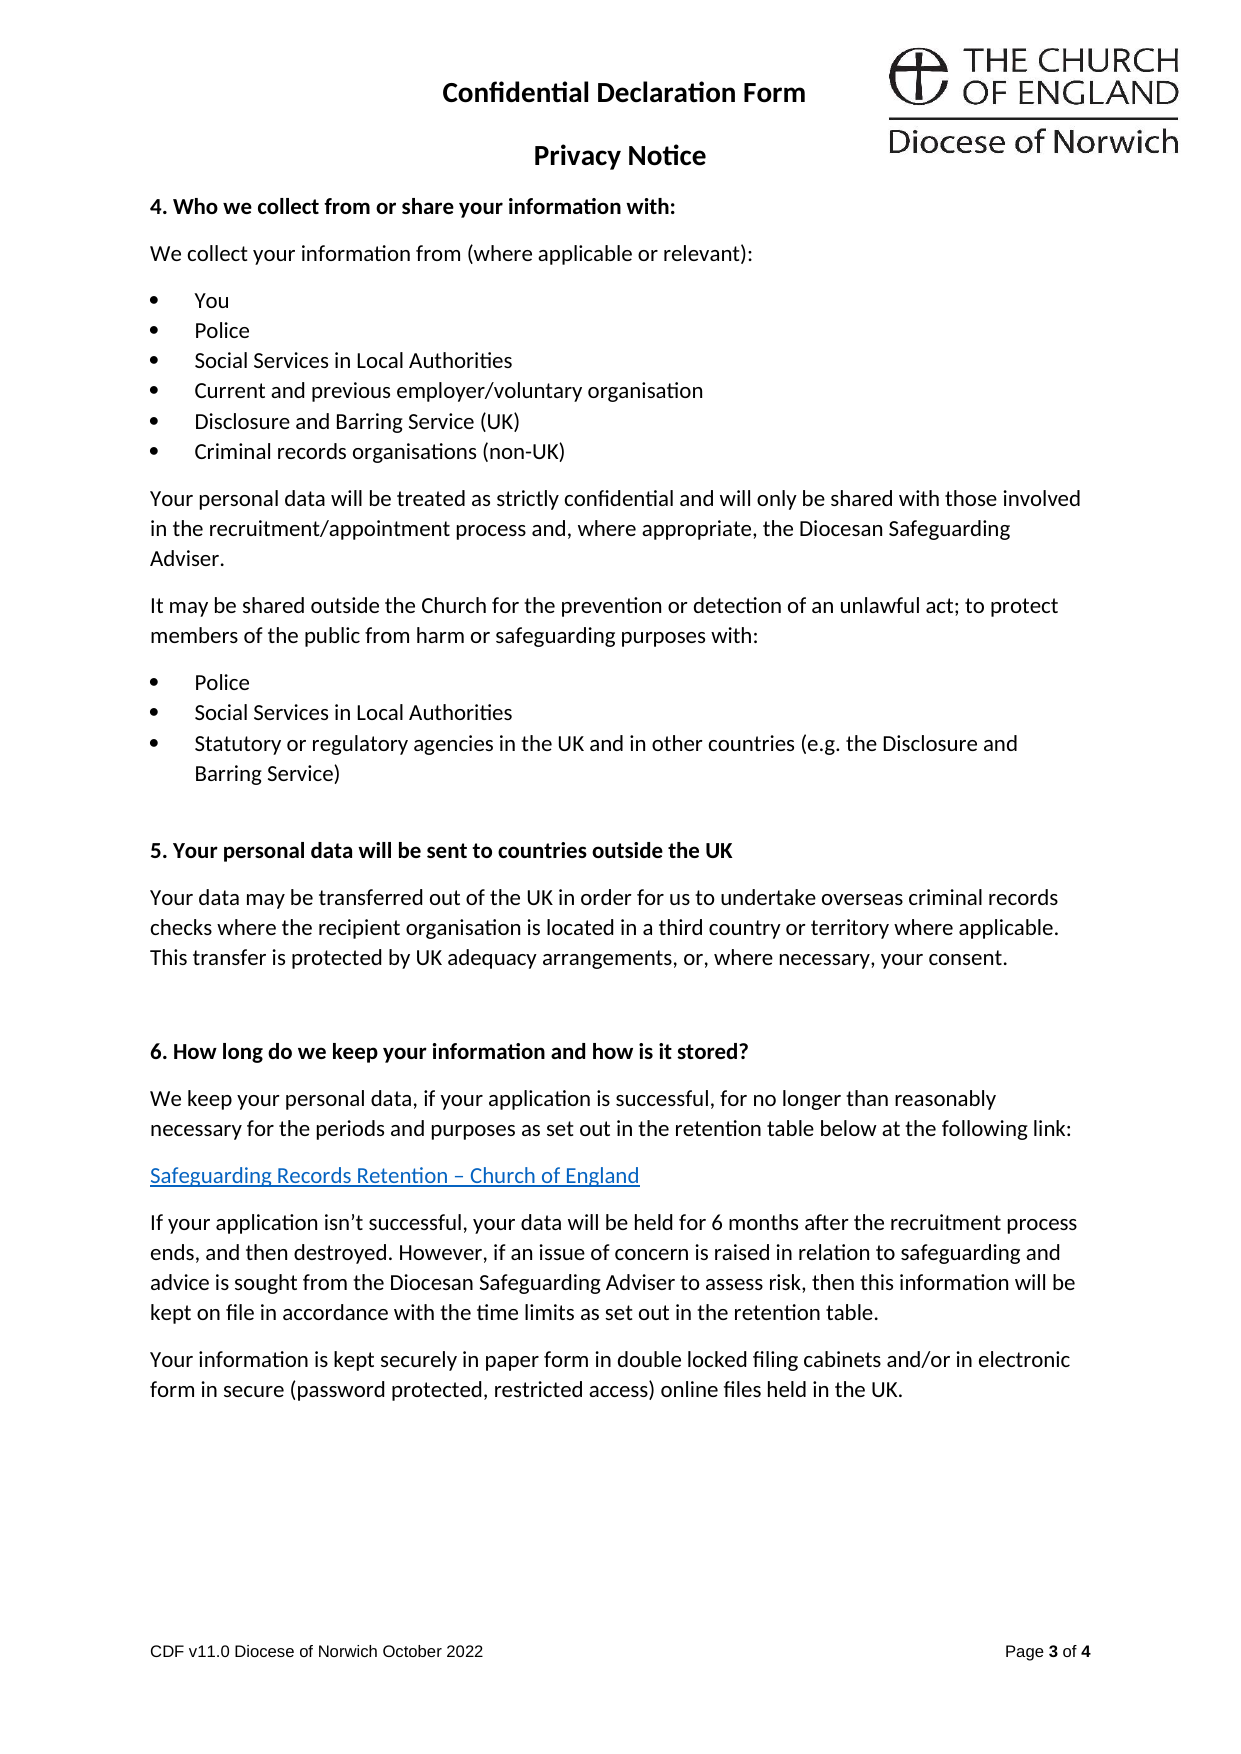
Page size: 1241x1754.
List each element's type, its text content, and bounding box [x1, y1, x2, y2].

list You [150, 286, 1090, 314]
text Your information is kept securely in paper form in double locked filing cabinets and/or in electronic form in secure (password protected, restricted access) online files held in the UK. [150, 1345, 1090, 1403]
text 4. Who we collect from or share your information with: [150, 192, 1090, 220]
picture [868, 28, 1197, 169]
text Safeguarding Records Retention – Church of England [150, 1161, 1090, 1189]
list Current and previous employer/voluntary organisation [150, 377, 1090, 404]
list Police [150, 316, 1090, 344]
text It may be shared outside the Church for the prevention or detection of an unlawful act; to protect members of the public from harm or safeguarding purposes with: [150, 591, 1090, 649]
text We keep your personal data, if your application is successful, for no longer than reasonably necessary for the periods and purposes as set out in the retention table below at the following link: [150, 1084, 1090, 1142]
text 5. Your personal data will be sent to countries outside the UK [150, 836, 1090, 864]
list Statutory or regulatory agencies in the UK and in other countries (e.g. the Disclosure and Barring Service) [150, 729, 1090, 787]
text 6. How long do we keep your information and how is it stored? [150, 1037, 1090, 1065]
list Social Services in Local Authorities [150, 698, 1090, 726]
list Police [150, 668, 1090, 696]
text Your personal data will be treated as strictly confidential and will only be shared with those involved in the recruitment/appointment process and, where appropriate, the Diocesan Safeguarding Adviser. [150, 484, 1090, 572]
list Social Services in Local Authorities [150, 346, 1090, 374]
list Disclosure and Barring Service (UK) [150, 407, 1090, 435]
text If your application isn’t successful, your data will be held for 6 months after the recruitment process ends, and then destroyed. However, if an issue of concern is raised in relation to safeguarding and advice is sought from the Diocesan Safeguarding Adviser to assess risk, then this information will be kept on file in accordance with the time limits as set out in the retention table. [150, 1208, 1090, 1326]
text We collect your information from (where applicable or relevant): [150, 239, 1090, 267]
list Criminal records organisations (non-UK) [150, 437, 1090, 465]
text Your data may be transferred out of the UK in order for us to undertake overseas criminal records checks where the recipient organisation is located in a third country or territory where applicable. This transfer is protected by UK adequacy arrangements, or, where necessary, your consent. [150, 883, 1090, 971]
